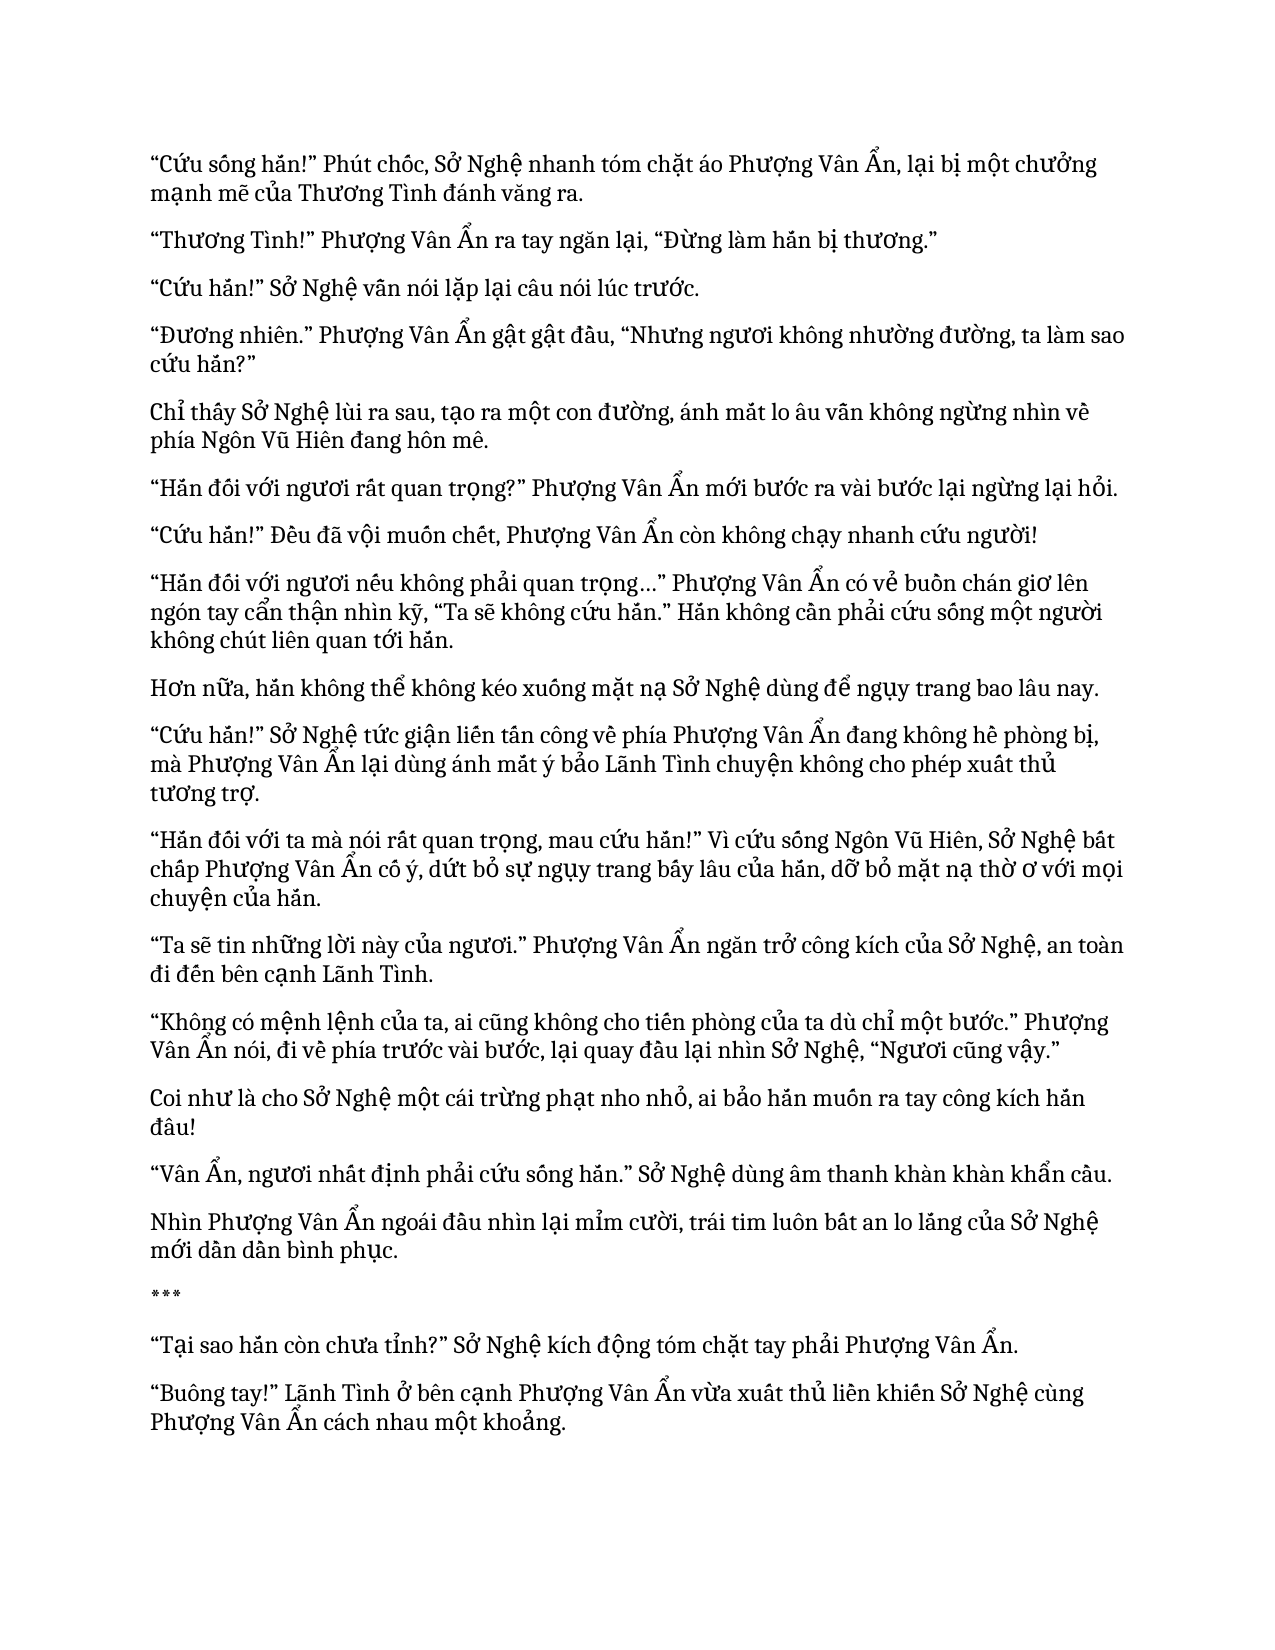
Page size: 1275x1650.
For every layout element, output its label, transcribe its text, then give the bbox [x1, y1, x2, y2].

text *** [150, 1284, 1125, 1312]
text “Buông tay!” Lãnh Tình ở bên cạnh Phượng Vân Ẩn vừa xuất thủ liền khiến Sở Nghệ cùng Phượng Vân Ẩn cách nhau một khoảng. [150, 1379, 1125, 1436]
text “Cứu hắn!” Sở Nghệ vẫn nói lặp lại câu nói lúc trước. [150, 274, 1125, 302]
text “Vân Ẩn, ngươi nhất định phải cứu sống hắn.” Sở Nghệ dùng âm thanh khàn khàn khẩn cầu. [150, 1160, 1125, 1189]
text “Tại sao hắn còn chưa tỉnh?” Sở Nghệ kích động tóm chặt tay phải Phượng Vân Ẩn. [150, 1331, 1125, 1360]
text Coi như là cho Sở Nghệ một cái trừng phạt nho nhỏ, ai bảo hắn muốn ra tay công kích hắn đâu! [150, 1084, 1125, 1141]
text “Hắn đối với ngươi nếu không phải quan trọng…” Phượng Vân Ẩn có vẻ buồn chán giơ lên ngón tay cẩn thận nhìn kỹ, “Ta sẽ không cứu hắn.” Hắn không cần phải cứu sống một người không chút liên quan tới hắn. [150, 569, 1125, 655]
text Nhìn Phượng Vân Ẩn ngoái đầu nhìn lại mỉm cười, trái tim luôn bất an lo lắng của Sở Nghệ mới dần dần bình phục. [150, 1207, 1125, 1265]
text “Đương nhiên.” Phượng Vân Ẩn gật gật đầu, “Nhưng ngươi không nhường đường, ta làm sao cứu hắn?” [150, 321, 1125, 379]
text “Thương Tình!” Phượng Vân Ẩn ra tay ngăn lại, “Đừng làm hắn bị thương.” [150, 226, 1125, 255]
text Chỉ thấy Sở Nghệ lùi ra sau, tạo ra một con đường, ánh mắt lo âu vẫn không ngừng nhìn về phía Ngôn Vũ Hiên đang hôn mê. [150, 397, 1125, 455]
text “Ta sẽ tin những lời này của ngươi.” Phượng Vân Ẩn ngăn trở công kích của Sở Nghệ, an toàn đi đến bên cạnh Lãnh Tình. [150, 931, 1125, 989]
text “Cứu hắn!” Đều đã vội muốn chết, Phượng Vân Ẩn còn không chạy nhanh cứu người! [150, 521, 1125, 550]
text “Cứu hắn!” Sở Nghệ tức giận liến tấn công về phía Phượng Vân Ẩn đang không hề phòng bị, mà Phượng Vân Ẩn lại dùng ánh mắt ý bảo Lãnh Tình chuyện không cho phép xuất thủ tương trợ. [150, 721, 1125, 807]
text “Hắn đối với ngươi rất quan trọng?” Phượng Vân Ẩn mới bước ra vài bước lại ngừng lại hỏi. [150, 474, 1125, 502]
text “Cứu sống hắn!” Phút chốc, Sở Nghệ nhanh tóm chặt áo Phượng Vân Ẩn, lại bị một chưởng mạnh mẽ của Thương Tình đánh văng ra. [150, 150, 1125, 207]
text “Hắn đối với ta mà nói rất quan trọng, mau cứu hắn!” Vì cứu sống Ngôn Vũ Hiên, Sở Nghệ bất chấp Phượng Vân Ẩn cố ý, dứt bỏ sự ngụy trang bấy lâu của hắn, dỡ bỏ mặt nạ thờ ơ với mọi chuyện của hắn. [150, 826, 1125, 912]
text Hơn nữa, hắn không thể không kéo xuống mặt nạ Sở Nghệ dùng để ngụy trang bao lâu nay. [150, 674, 1125, 702]
text “Không có mệnh lệnh của ta, ai cũng không cho tiến phòng của ta dù chỉ một bước.” Phượng Vân Ẩn nói, đi về phía trước vài bước, lại quay đầu lại nhìn Sở Nghệ, “Ngươi cũng vậy.” [150, 1007, 1125, 1065]
